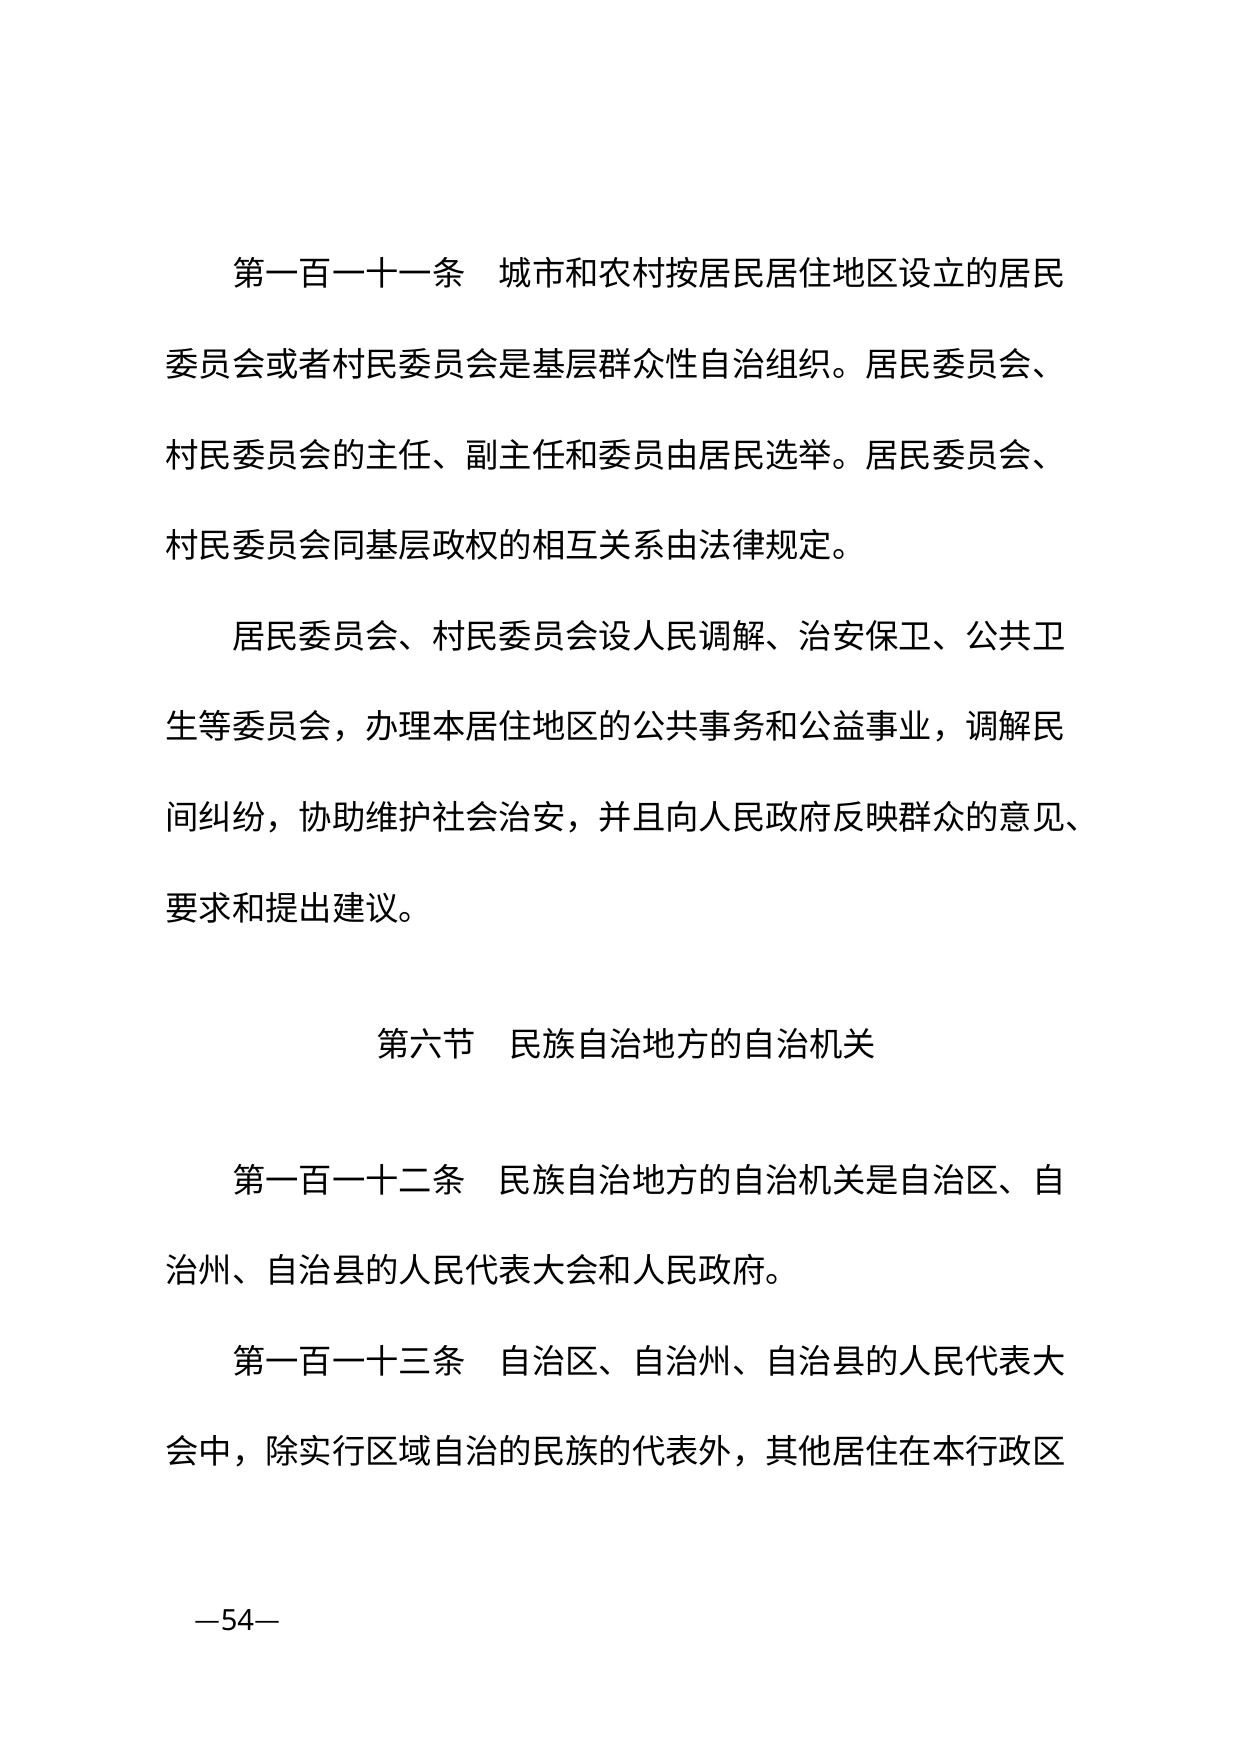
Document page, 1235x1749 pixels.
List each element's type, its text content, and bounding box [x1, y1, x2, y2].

text 第六节 民族自治地方的自治机关 [165, 996, 1087, 1087]
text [165, 1313, 1087, 1495]
text 第一百一十二条 民族自治地方的自治机关是自治区、自治州、自治县的人民代表大会和人民政府。 [165, 1132, 1087, 1313]
text 居民委员会、村民委员会设人民调解、治安保卫、公共卫生等委员会，办理本居住地区的公共事务和公益事业，调解民间纠纷，协助维护社会治安，并且向人民政府反映群众的意见、要求和提出建议。 [165, 588, 1087, 951]
text 第一百一十一条 城市和农村按居民居住地区设立的居民委员会或者村民委员会是基层群众性自治组织。居民委员会、村民委员会的主任、副主任和委员由居民选举。居民委员会、村民委员会同基层政权的相互关系由法律规定。 [165, 226, 1087, 588]
